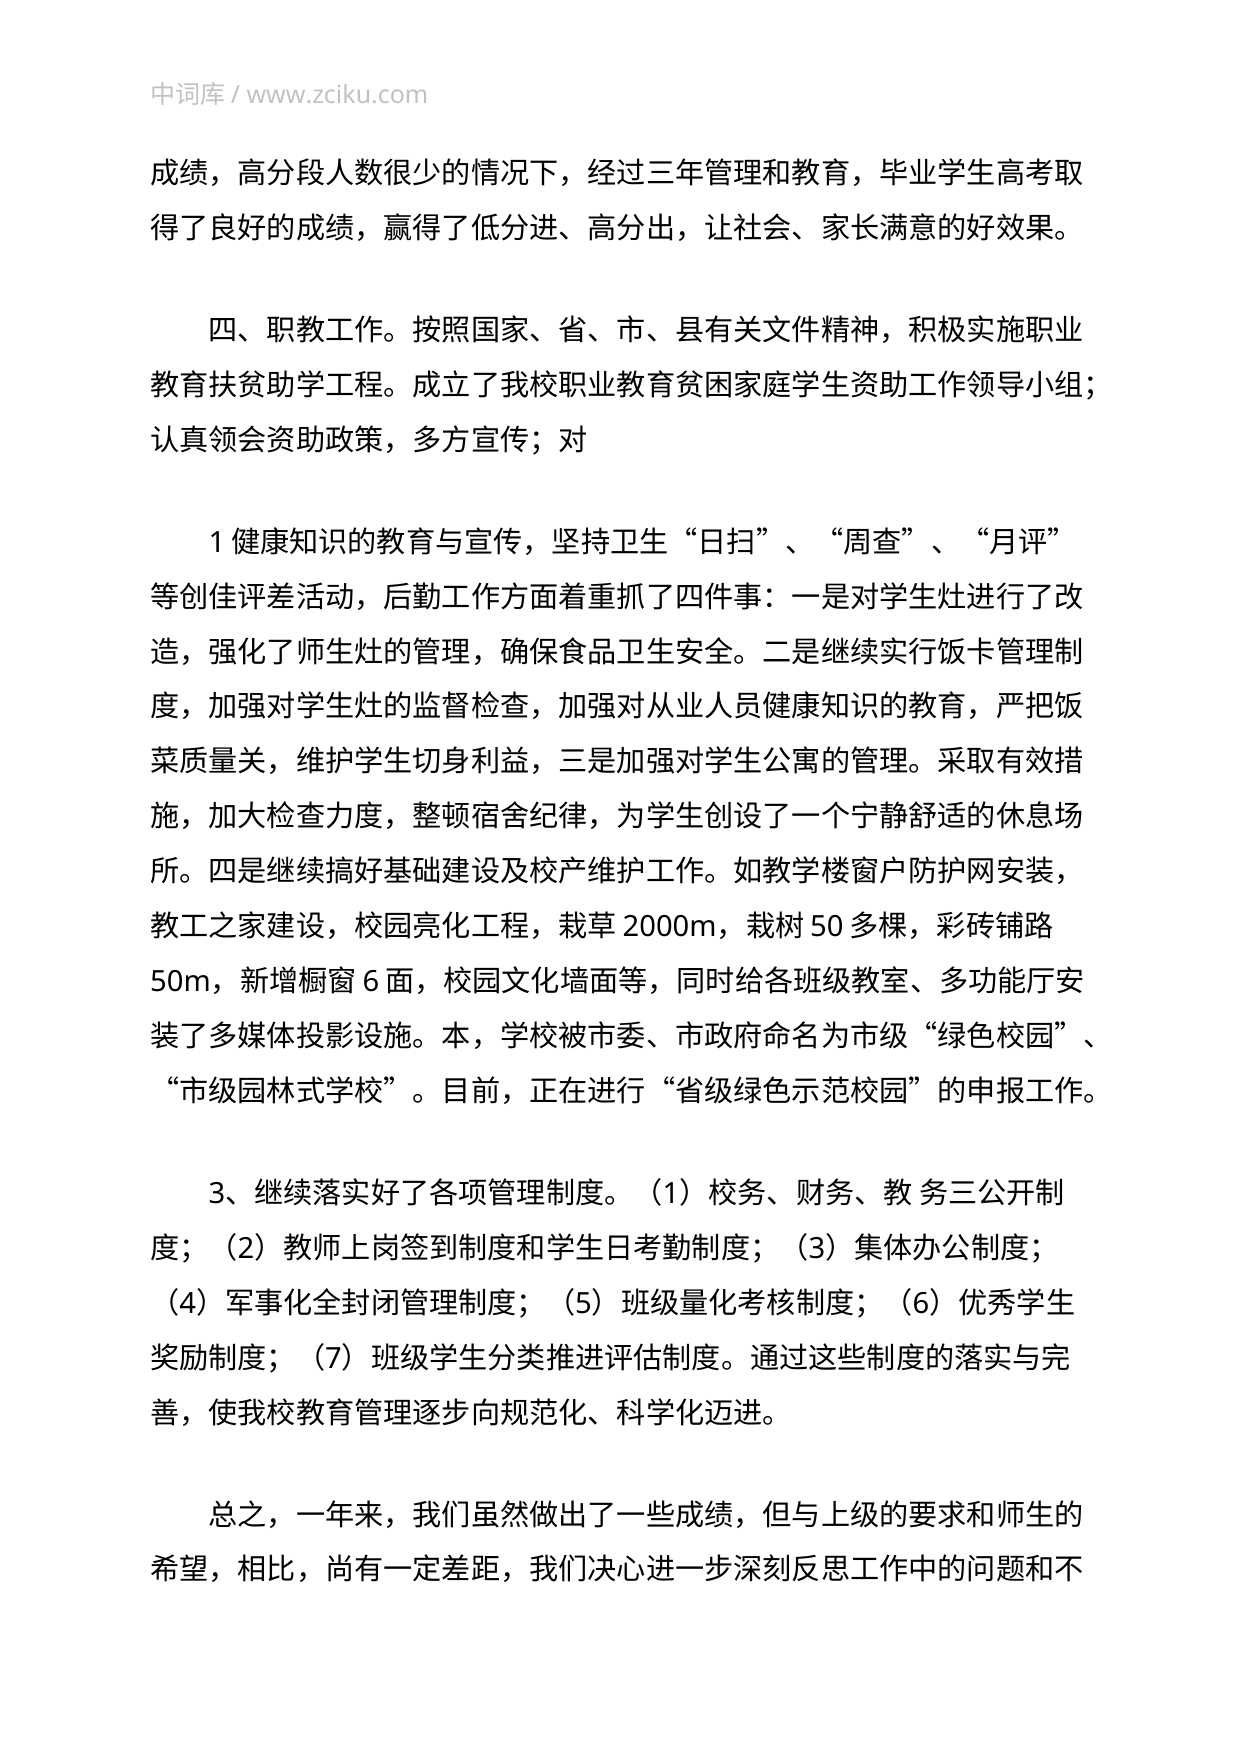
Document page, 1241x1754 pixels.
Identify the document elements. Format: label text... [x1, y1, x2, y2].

text 四、职教工作。按照国家、省、市、县有关文件精神，积极实施职业教育扶贫助学工程。成立了我校职业教育贫困家庭学生资助工作领导小组；认真领会资助政策，多方宣传；对 [150, 307, 1090, 459]
text 3、继续落实好了各项管理制度。（1）校务、财务、教 务三公开制度；（2）教师上岗签到制度和学生日考勤制度；（3）集体办公制度；（4）军事化全封闭管理制度；（5）班级量化考核制度；（6）优秀学生奖励制度；（7）班级学生分类推进评估制度。通过这些制度的落实与完善，使我校教育管理逐步向规范化、科学化迈进。 [150, 1169, 1090, 1432]
text 1健康知识的教育与宣传，坚持卫生“日扫”、“周查”、“月评”等创佳评差活动，后勤工作方面着重抓了四件事：一是对学生灶进行了改造，强化了师生灶的管理，确保食品卫生安全。二是继续实行饭卡管理制度，加强对学生灶的监督检查，加强对从业人员健康知识的教育，严把饭菜质量关，维护学生切身利益，三是加强对学生公寓的管理。采取有效措施，加大检查力度，整顿宿舍纪律，为学生创设了一个宁静舒适的休息场所。四是继续搞好基础建设及校产维护工作。如教学楼窗户防护网安装，教工之家建设，校园亮化工程，栽草2000m，栽树50多棵，彩砖铺路50m，新增橱窗6面，校园文化墙面等，同时给各班级教室、多功能厅安装了多媒体投影设施。本，学校被市委、市政府命名为市级“绿色校园”、“市级园林式学校”。目前，正在进行“省级绿色示范校园”的申报工作。 [150, 518, 1090, 1110]
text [150, 1491, 1090, 1588]
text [150, 150, 1090, 247]
